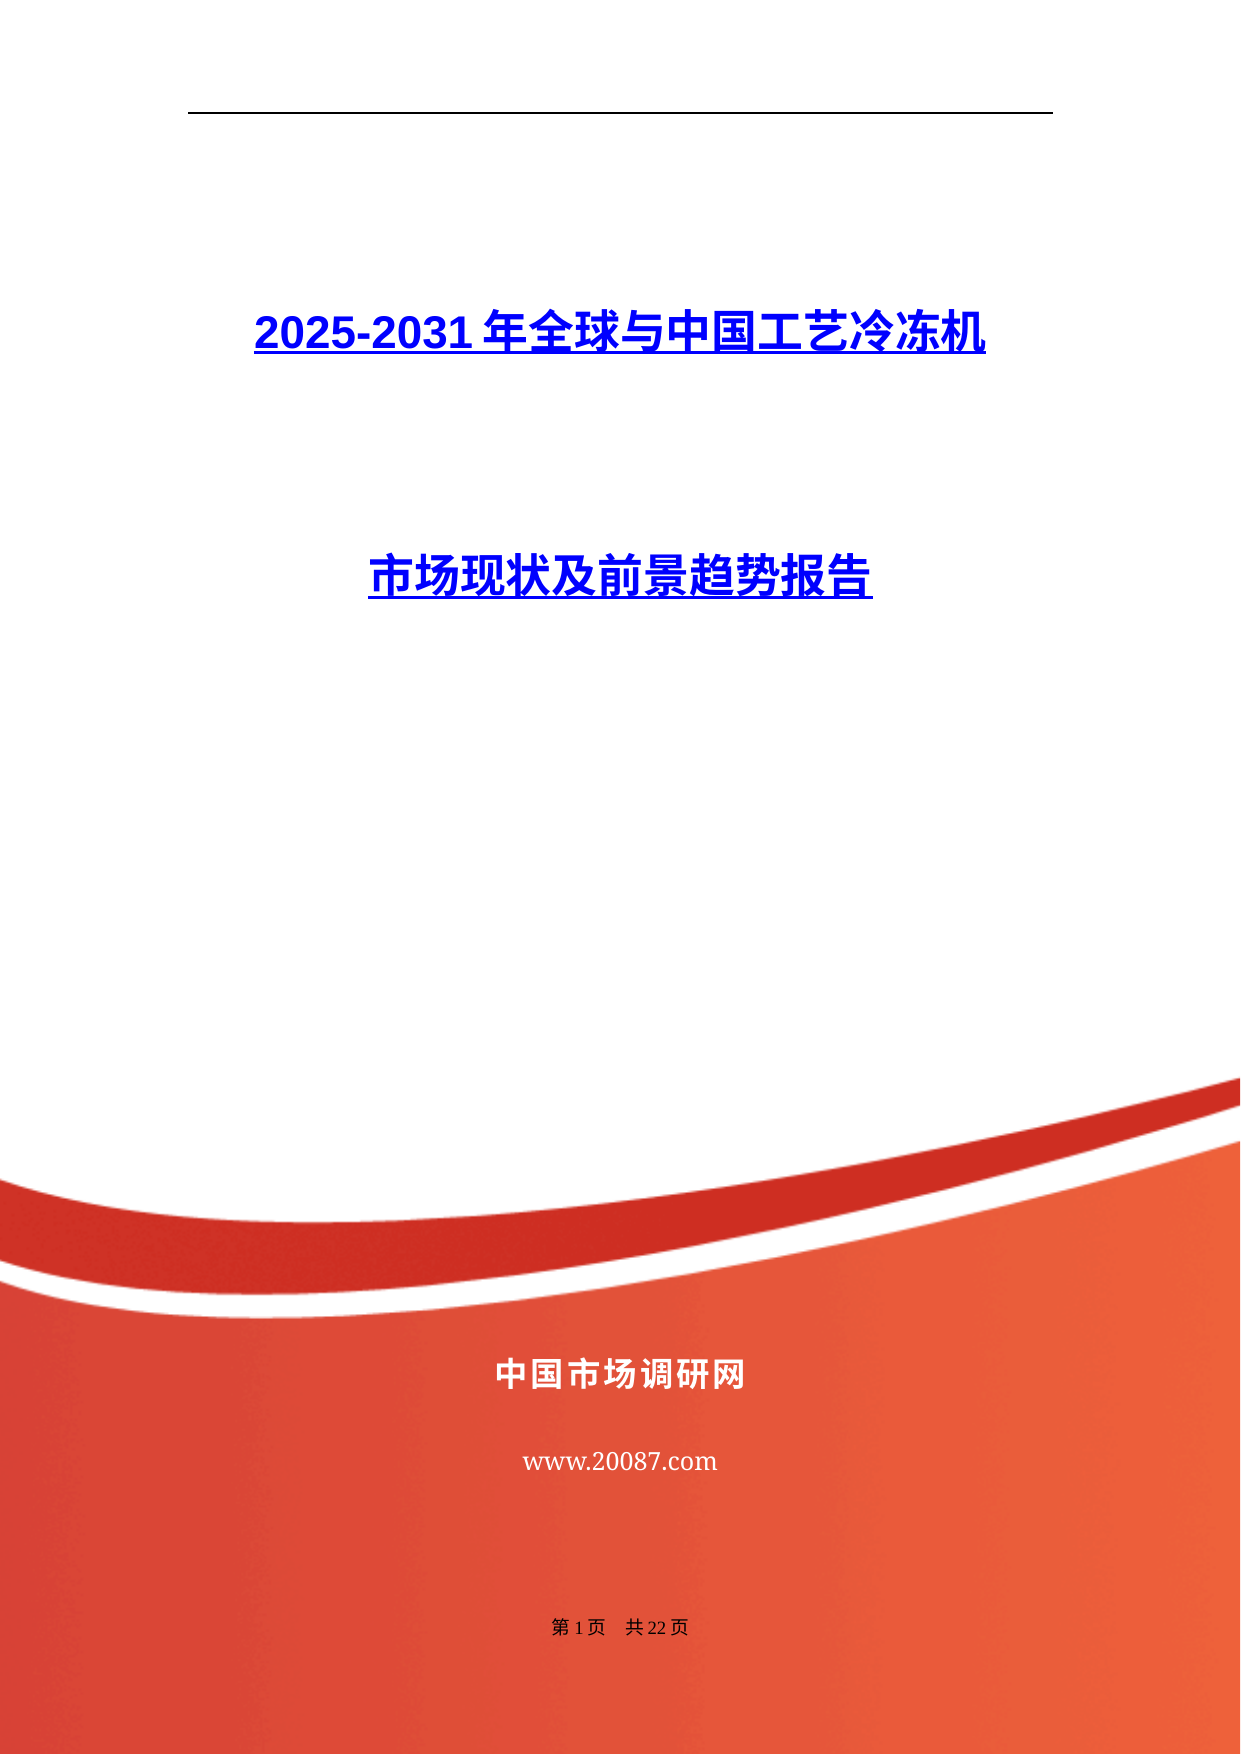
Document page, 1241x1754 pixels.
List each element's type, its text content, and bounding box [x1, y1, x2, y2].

subtitle 中国市场调研网 [187, 1339, 1053, 1404]
text www.20087.com [187, 1428, 1053, 1493]
table_header 2025-2031年全球与中国工艺冷冻机市场现状及前景趋势报告 [188, 207, 1053, 773]
picture [0, 1006, 1241, 1754]
